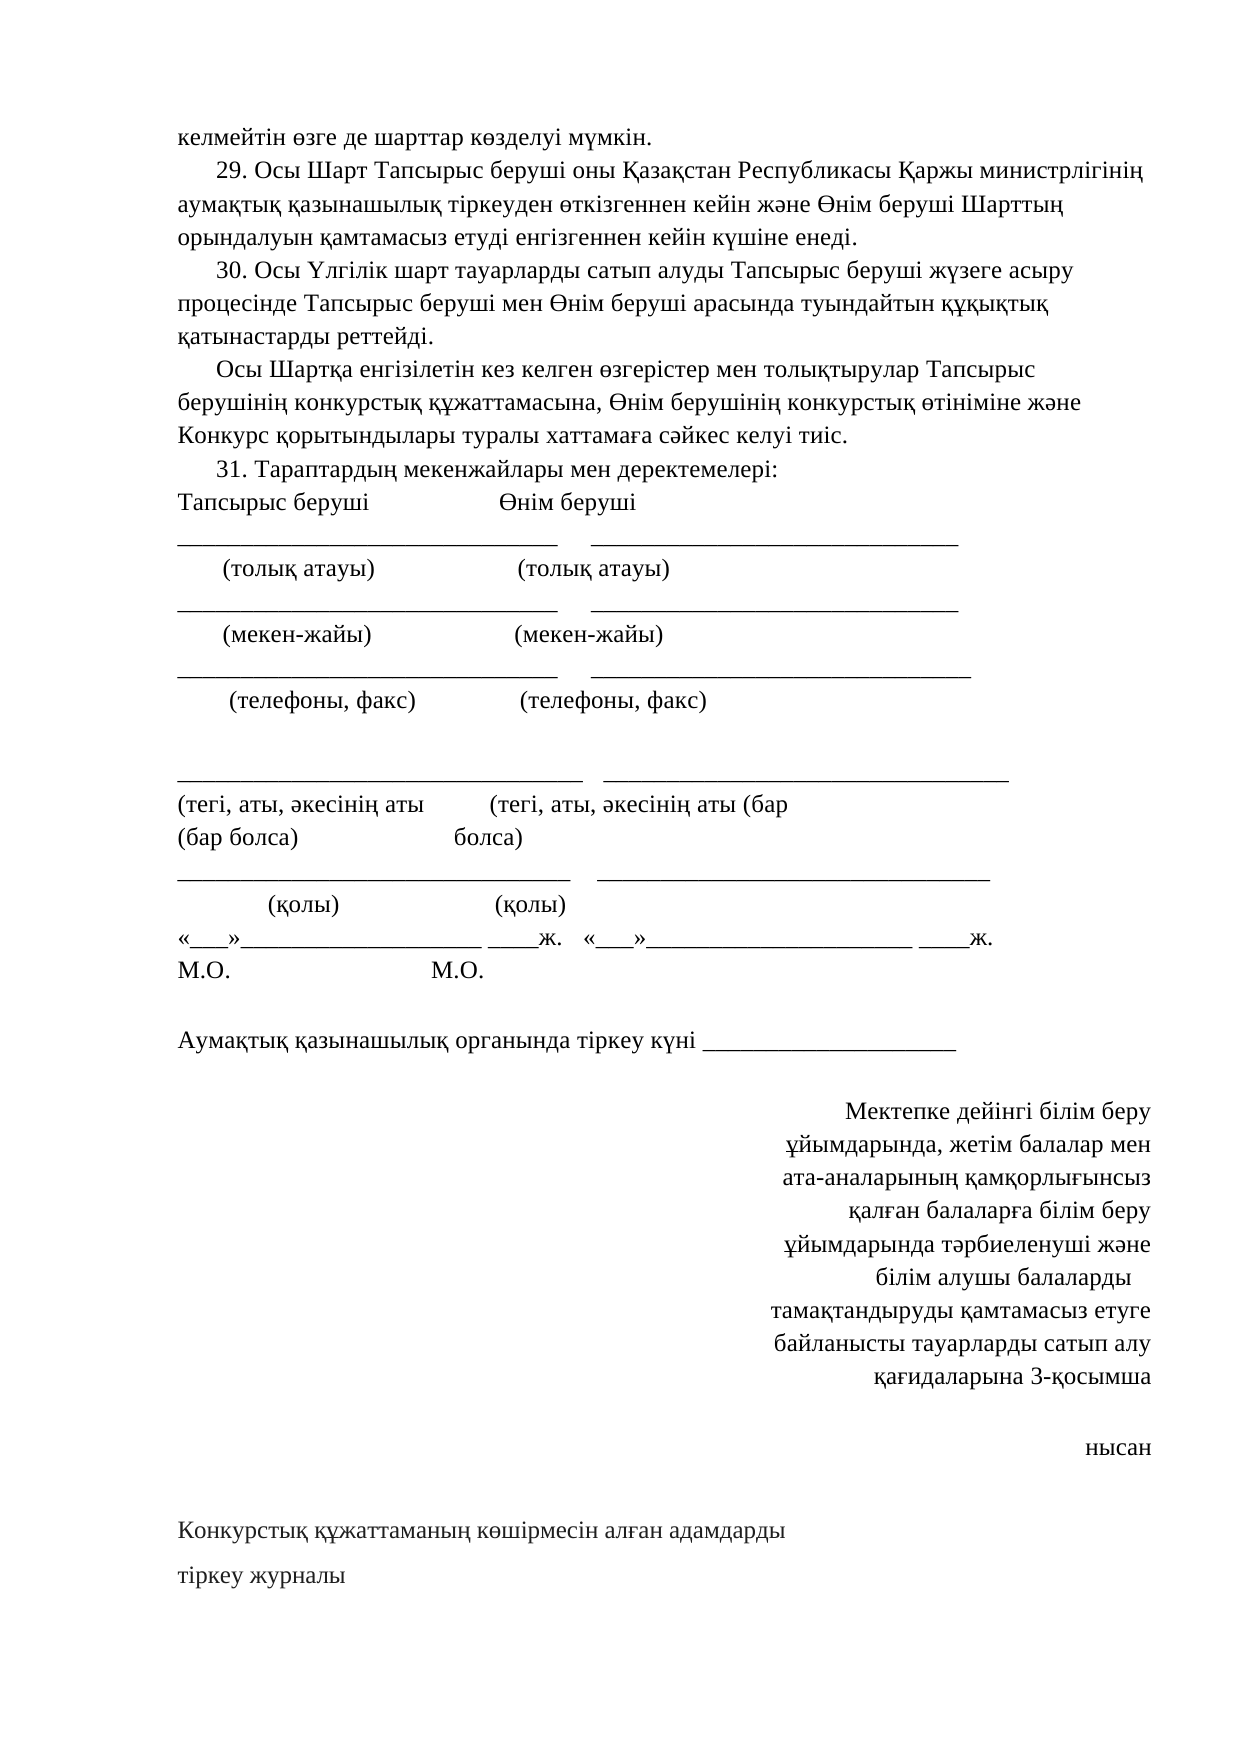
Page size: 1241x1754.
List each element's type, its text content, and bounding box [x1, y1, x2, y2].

text ________________________________ ________________________________ (тегі, аты, әкесінің аты (тегі, аты, әкесінің аты (бар (бар болса) болса) _______________________________ _______________________________ (қолы) (қолы) «___»___________________ ____ж. «___»_____________________ ____ж. М.О. М.О. [177, 752, 1152, 984]
text Мектепке дейінгі білім беру ұйымдарында, жетім балалар мен ата-аналарының қамқорлығынсыз қалған балаларға білім беру ұйымдарында тәрбиеленуші және білім алушы балаларды тамақтандыруды қамтамасыз етуге байланысты тауарларды сатып алу қағидаларына 3-қосымша [177, 1092, 1152, 1390]
text Конкурстық құжаттаманың көшірмесін алған адамдарды тіркеу журналы [177, 1498, 1152, 1589]
text Аумақтық қазынашылық органында тіркеу күні ____________________ [177, 1021, 1152, 1054]
text нысан [177, 1427, 1152, 1461]
text Тапсырыс беруші Өнім беруші ______________________________ _____________________________ (толық атауы) (толық атауы) ______________________________ _____________________________ (мекен-жайы) (мекен-жайы) ______________________________ ______________________________ (телефоны, факс) (телефоны, факс) [177, 482, 1152, 714]
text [177, 118, 1152, 482]
